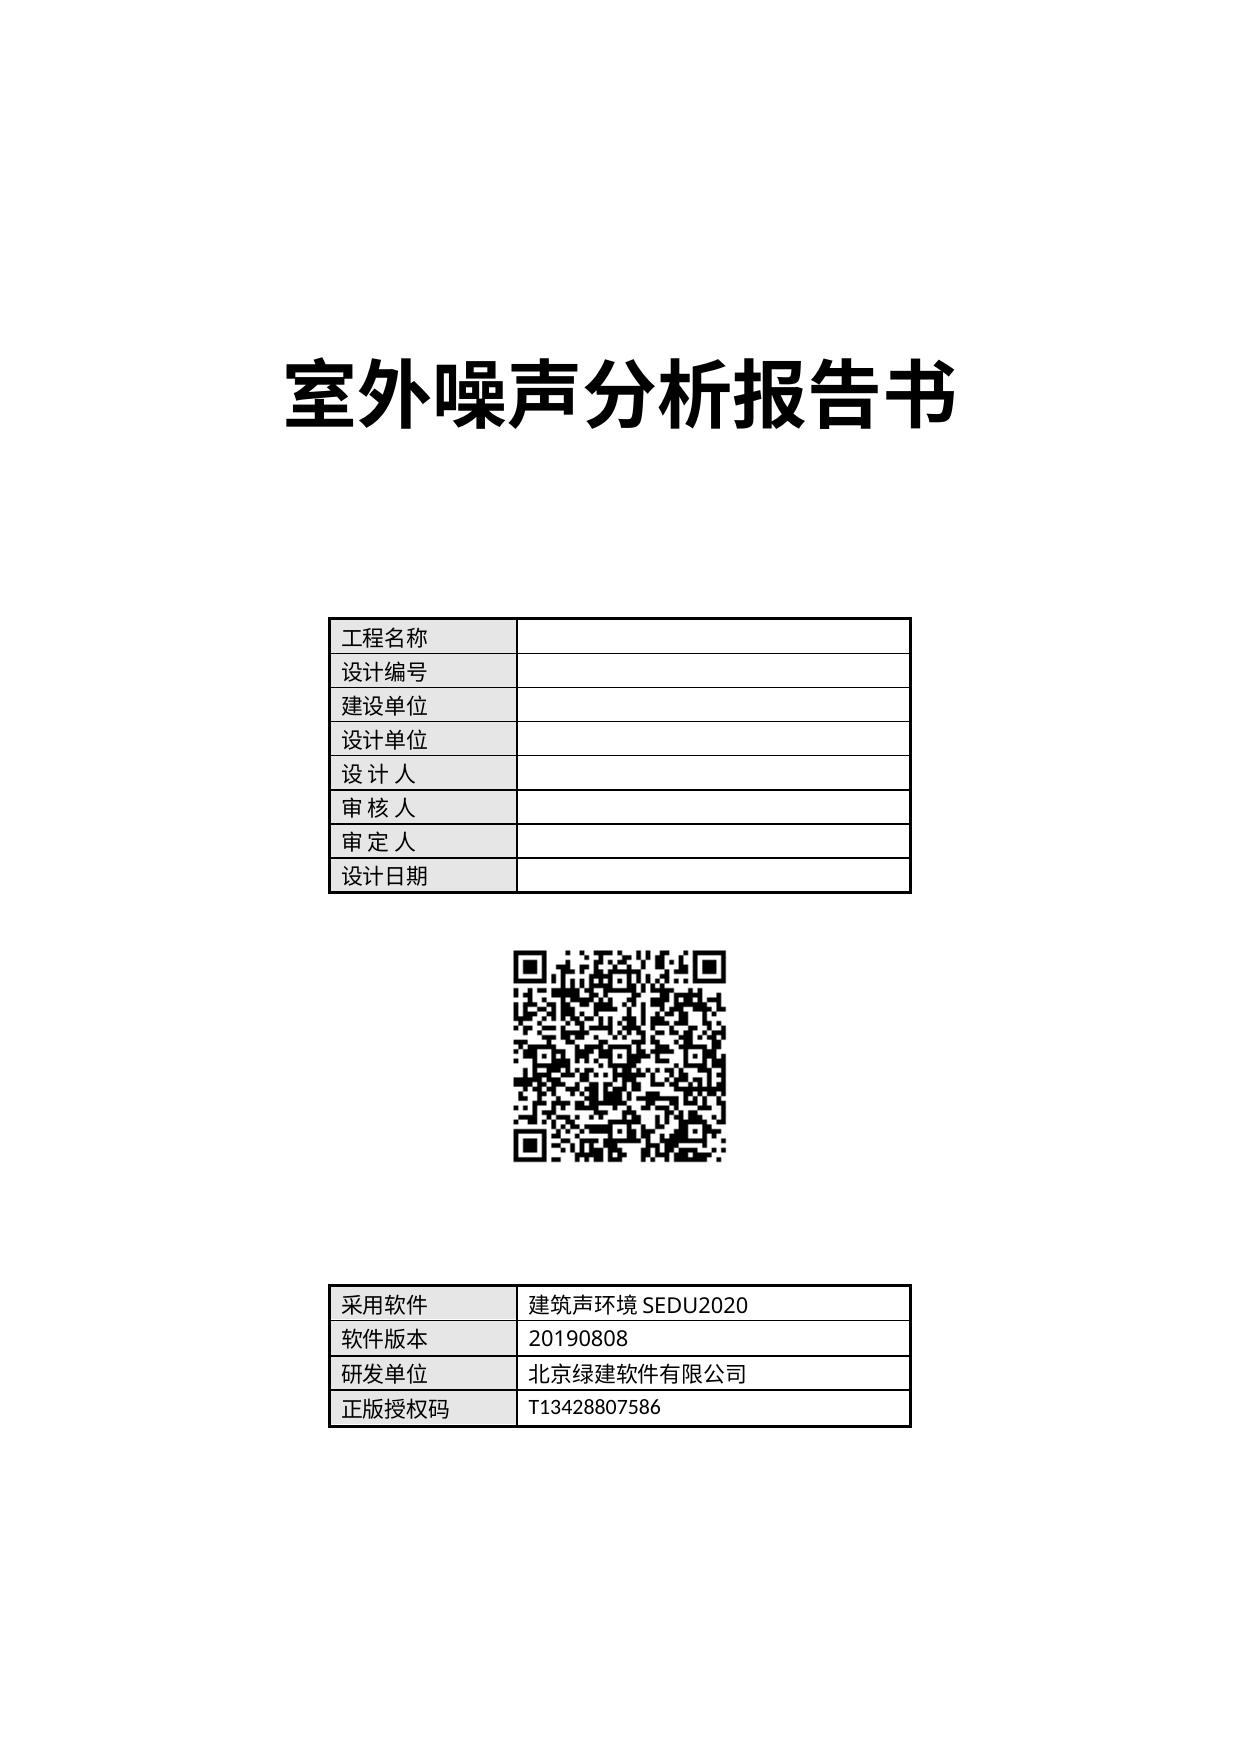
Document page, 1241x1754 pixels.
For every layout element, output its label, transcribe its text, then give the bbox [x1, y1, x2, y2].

table_cell 软件版本 [331, 1321, 516, 1355]
table_cell 设 计 人 [331, 756, 516, 789]
table_cell [518, 722, 909, 755]
table_cell 建设单位 [331, 688, 516, 721]
table_cell 审 定 人 [331, 825, 516, 857]
text 室外噪声分析报告书 [148, 324, 1092, 454]
table_header [518, 620, 909, 653]
table_cell 正版授权码 [331, 1391, 516, 1424]
table_cell [518, 859, 909, 891]
table_header 采用软件 [331, 1287, 516, 1319]
table_cell [518, 654, 909, 687]
table_cell [518, 756, 909, 789]
table_cell 设计单位 [331, 722, 516, 755]
table_header 工程名称 [331, 620, 516, 653]
table_cell [518, 688, 909, 721]
table_cell 设计编号 [331, 654, 516, 687]
table_cell [518, 825, 909, 857]
table_cell [518, 791, 909, 823]
table_header 建筑声环境SEDU2020 [518, 1287, 909, 1319]
table_cell 20190808 [518, 1321, 909, 1355]
table_cell 设计日期 [331, 859, 516, 891]
table_cell 审 核 人 [331, 791, 516, 823]
picture [496, 932, 745, 1181]
table_cell 北京绿建软件有限公司 [518, 1357, 909, 1389]
table_cell T13428807586 [518, 1391, 909, 1424]
table_cell 研发单位 [331, 1357, 516, 1389]
